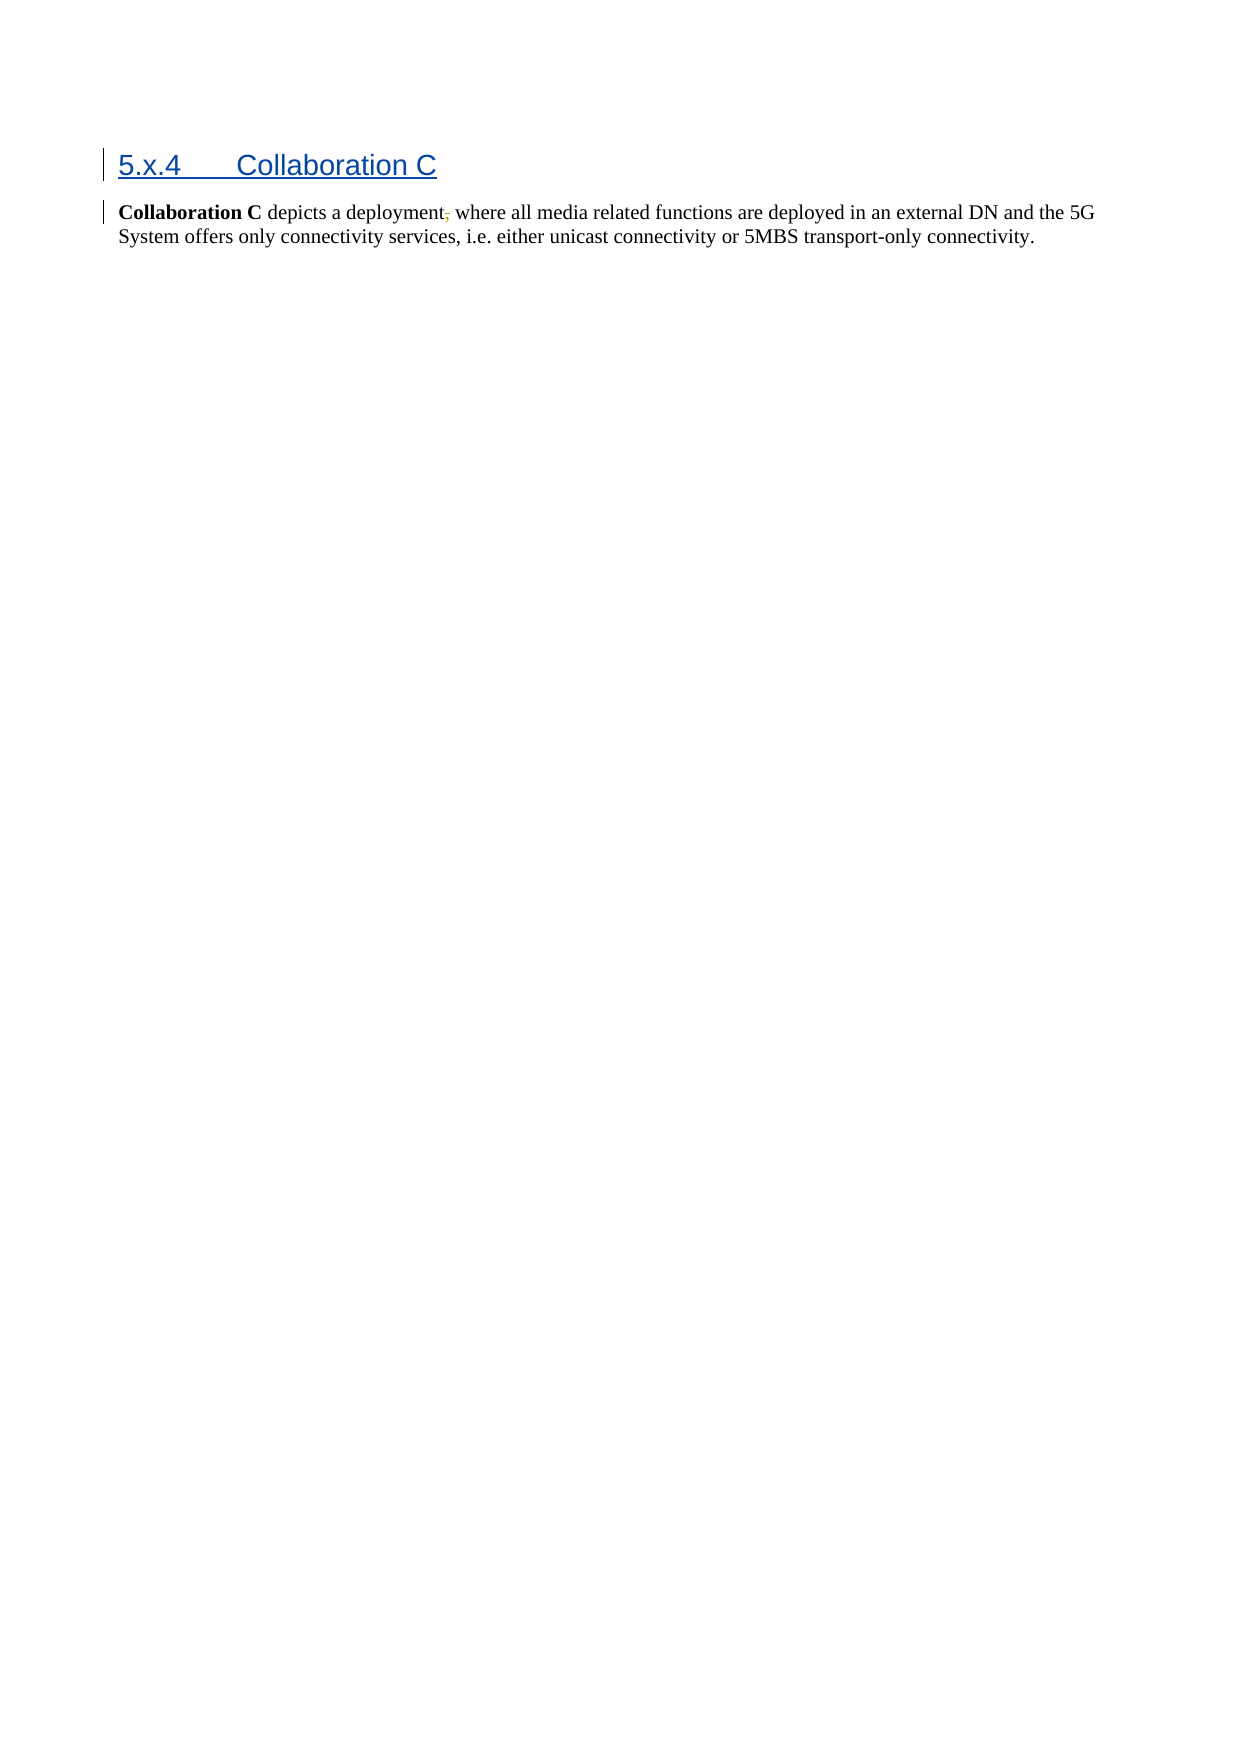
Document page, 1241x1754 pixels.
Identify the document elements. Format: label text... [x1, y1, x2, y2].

text Collaboration C depicts a deployment where all media related functions are deployed in an external DN and the 5G System offers only connectivity services, i.e. either unicast connectivity or 5MBS transport-only connectivity. [118, 200, 1122, 248]
